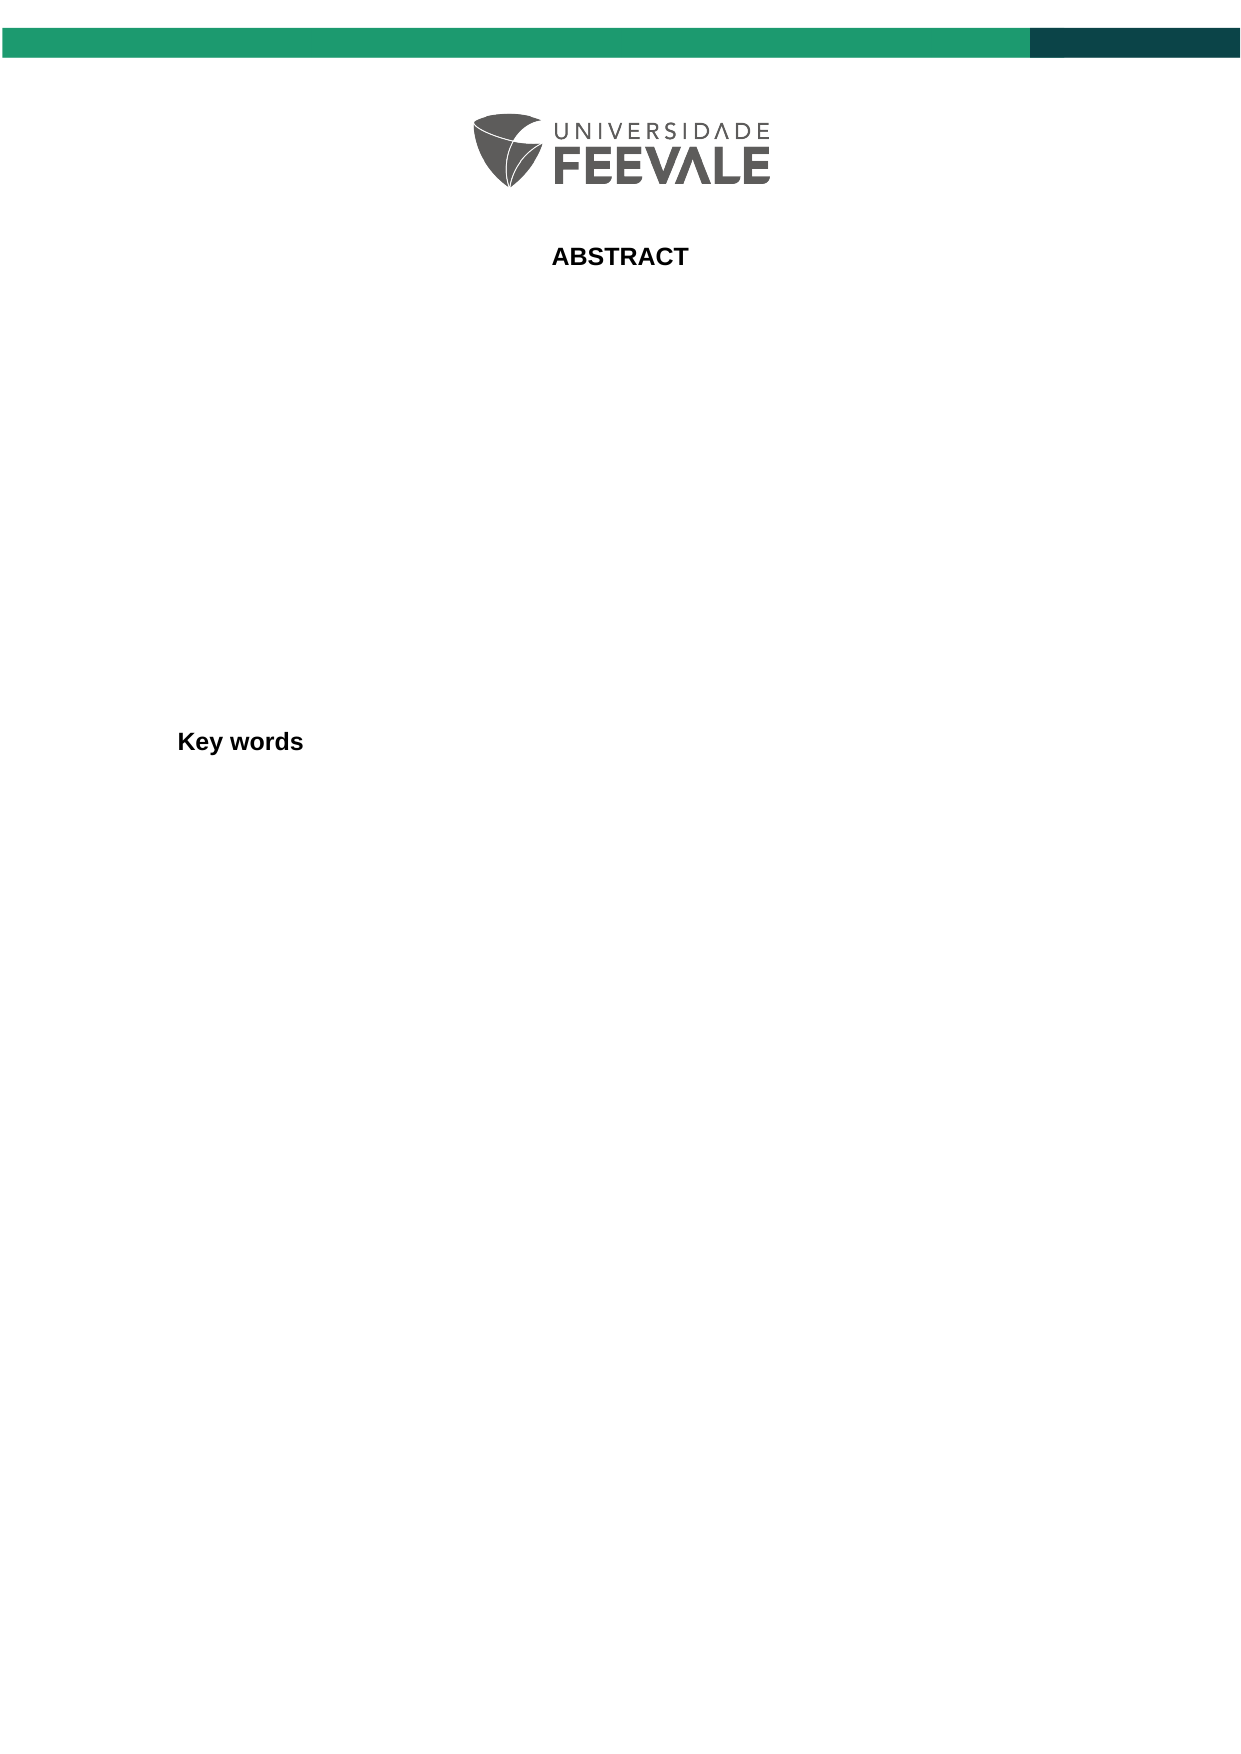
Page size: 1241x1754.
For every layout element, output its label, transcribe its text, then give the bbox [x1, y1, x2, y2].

text ABSTRACT [177, 242, 1063, 271]
picture [2, 26, 1241, 206]
text Key words [177, 727, 1063, 755]
